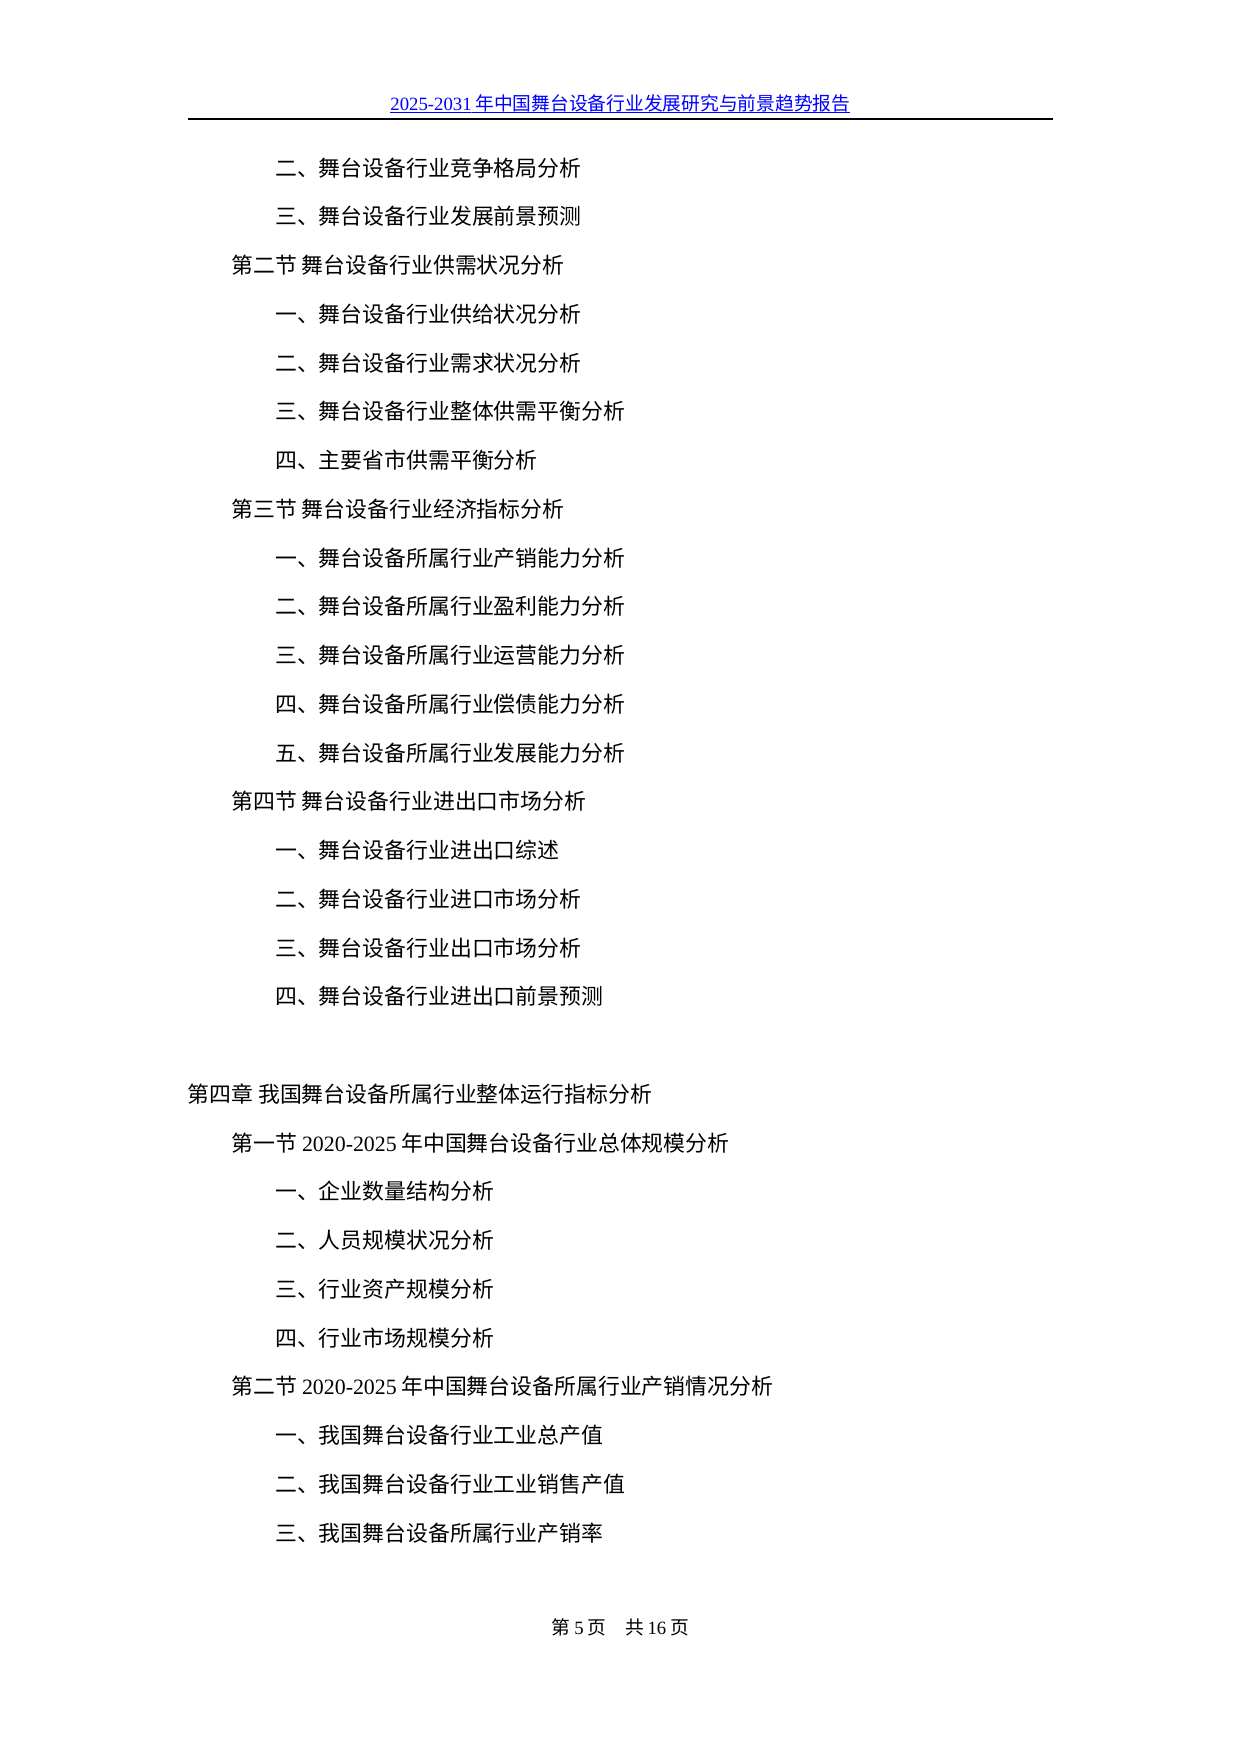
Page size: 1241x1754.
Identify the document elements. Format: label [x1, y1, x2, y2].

text [187, 150, 1053, 1548]
